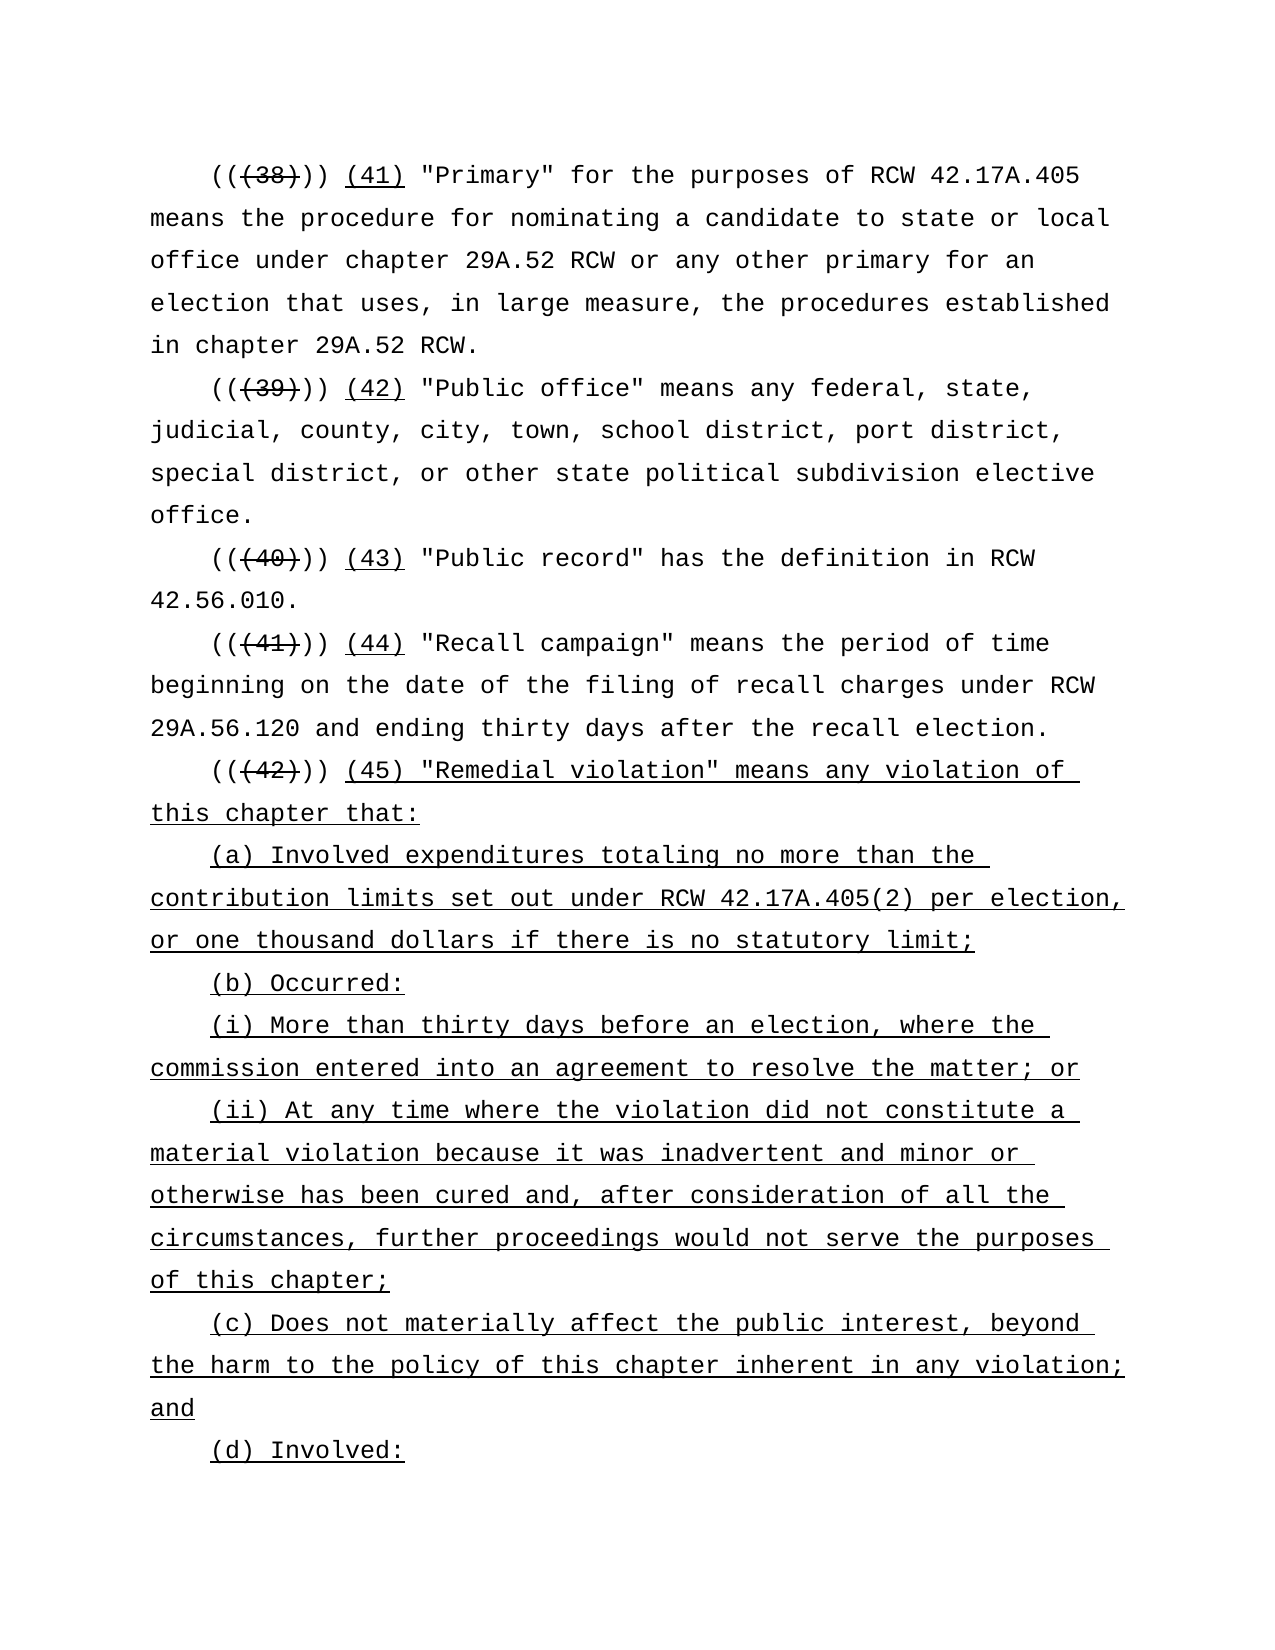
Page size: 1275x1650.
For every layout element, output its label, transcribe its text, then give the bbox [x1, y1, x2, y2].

text (d) Involved: [150, 1425, 1125, 1467]
text (((41))) (44) "Recall campaign" means the period of time beginning on the date of the filing of recall charges under RCW 29A.56.120 and ending thirty days after the recall election. [150, 617, 1125, 745]
text (b) Occurred: [150, 957, 1125, 1000]
text (c) Does not materially affect the public interest, beyond the harm to the policy of this chapter inherent in any violation; and [150, 1378, 1125, 1425]
text (i) More than thirty days before an election, where the commission entered into an agreement to resolve the matter; or [150, 1000, 1125, 1085]
text (((39))) (42) "Public office" means any federal, state, judicial, county, city, town, school district, port district, special district, or other state political subdivision elective office. [150, 362, 1125, 532]
text (((40))) (43) "Public record" has the definition in RCW 42.56.010. [150, 532, 1125, 617]
text (c) Does not materially affect the public interest, beyond the harm to the policy of this chapter inherent in any violation; and [150, 1297, 1125, 1376]
text (a) Involved expenditures totaling no more than the contribution limits set out under RCW 42.17A.405(2) per election, or one thousand dollars if there is no statutory limit; [150, 910, 1125, 957]
text (((42))) (45) "Remedial violation" means any violation of this chapter that: [150, 745, 1125, 830]
text (ii) At any time where the violation did not constitute a material violation because it was inadvertent and minor or otherwise has been cured and, after consideration of all the circumstances, further proceedings would not serve the purposes of this chapter; [150, 1085, 1125, 1297]
text (a) Involved expenditures totaling no more than the contribution limits set out under RCW 42.17A.405(2) per election, or one thousand dollars if there is no statutory limit; [150, 830, 1125, 909]
text (((38))) (41) "Primary" for the purposes of RCW 42.17A.405 means the procedure for nominating a candidate to state or local office under chapter 29A.52 RCW or any other primary for an election that uses, in large measure, the procedures established in chapter 29A.52 RCW. [150, 150, 1125, 362]
